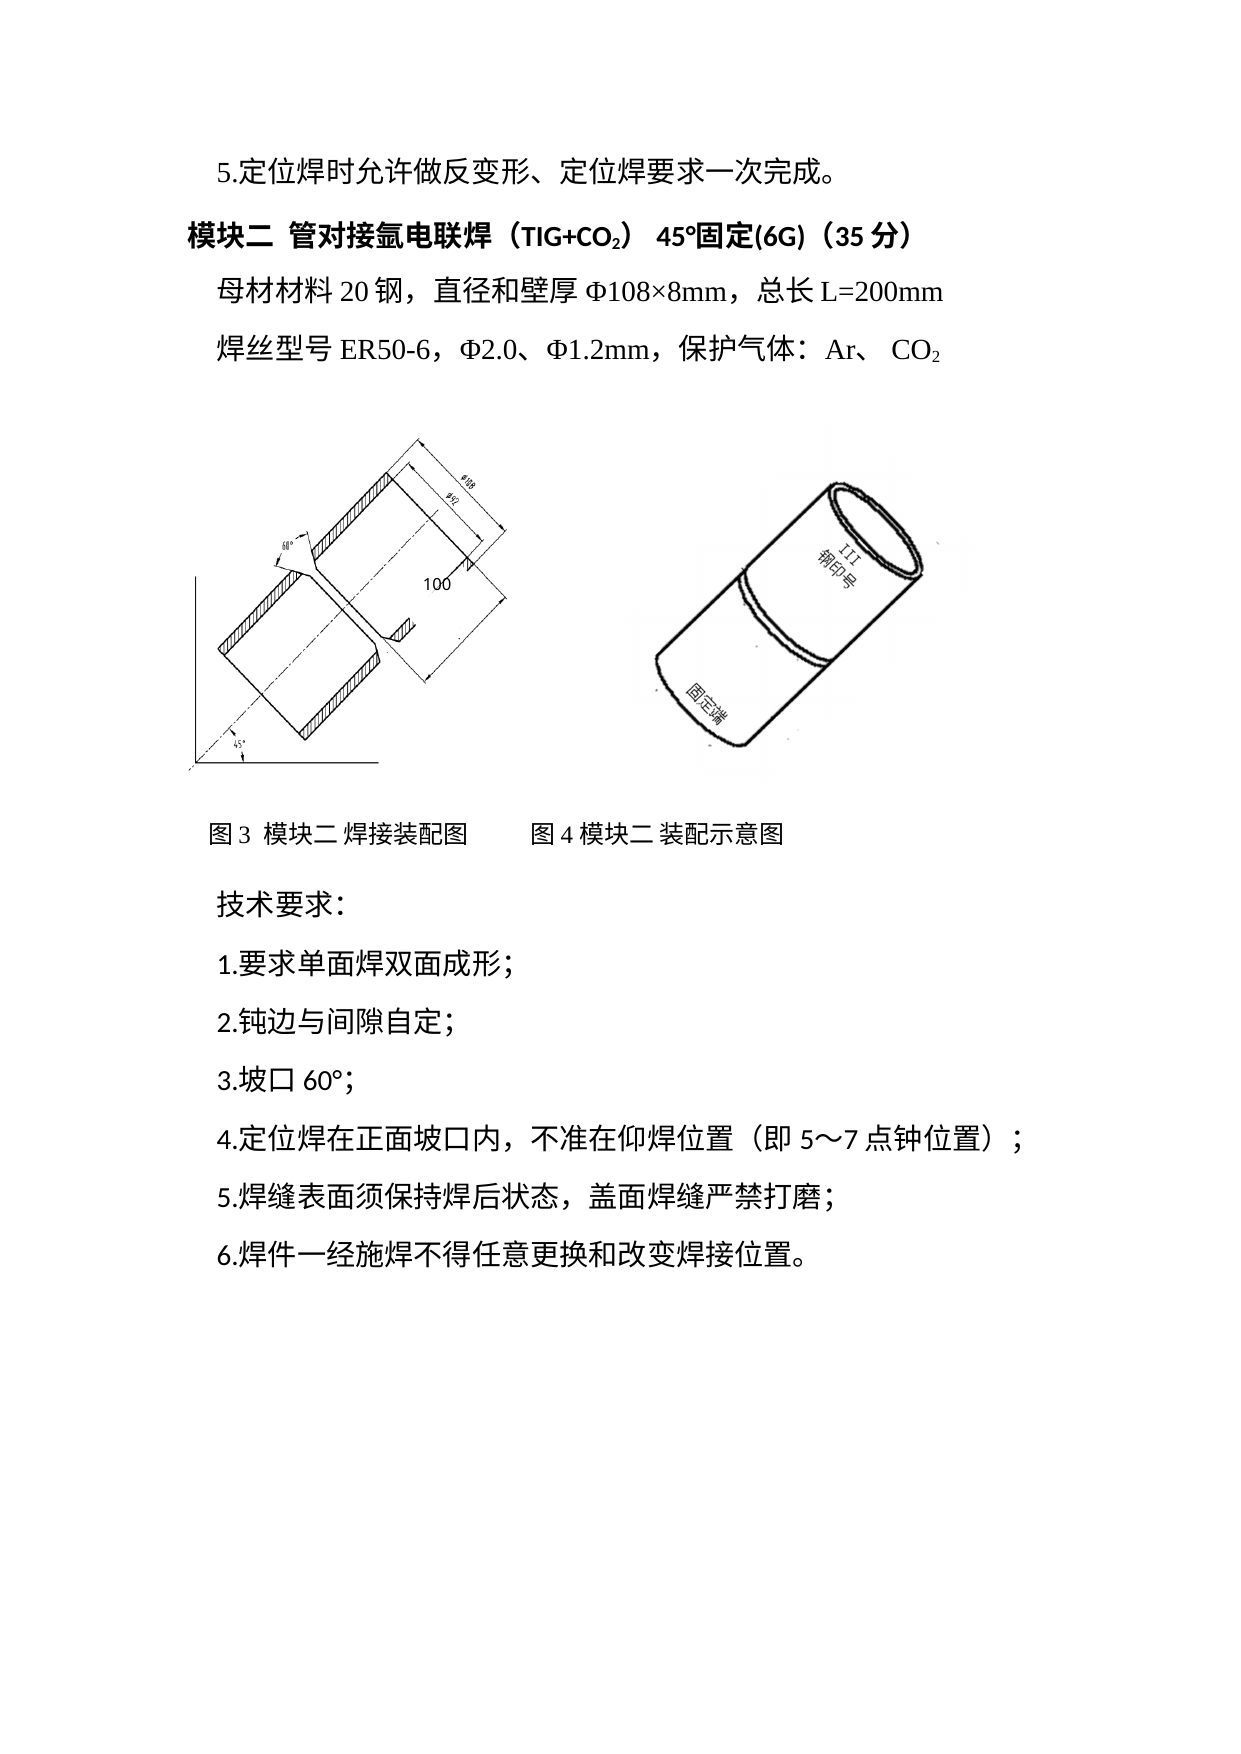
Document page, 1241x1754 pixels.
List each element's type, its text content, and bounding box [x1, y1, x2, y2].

picture [583, 402, 1000, 816]
text 3.坡口60°； [158, 1044, 1082, 1102]
text 6.焊件一经施焊不得任意更换和改变焊接位置。 [158, 1219, 1082, 1277]
text 图3 模块二 焊接装配图 图4 模块二 装配示意图 [158, 815, 1082, 851]
picture [166, 422, 548, 788]
text 母材材料 20钢，直径和壁厚 Φ108×8mm，总长L=200mm [158, 255, 1082, 313]
text 5.焊缝表面须保持焊后状态，盖面焊缝严禁打磨； [158, 1161, 1082, 1219]
text 2.钝边与间隙自定； [158, 986, 1082, 1044]
text 技术要求： [158, 869, 1082, 927]
text 1.要求单面焊双面成形； [158, 927, 1082, 986]
text 5.定位焊时允许做反变形、定位焊要求一次完成。 [158, 149, 1082, 191]
text 模块二 管对接氩电联焊（TIG+CO2） 45°固定(6G)（35分） [158, 212, 1082, 255]
text 焊丝型号 ER50-6，Φ2.0、Φ1.2mm，保护气体：Ar、 CO2 [158, 313, 1082, 371]
text 4.定位焊在正面坡口内，不准在仰焊位置（即 5～7 点钟位置）； [158, 1102, 1082, 1161]
